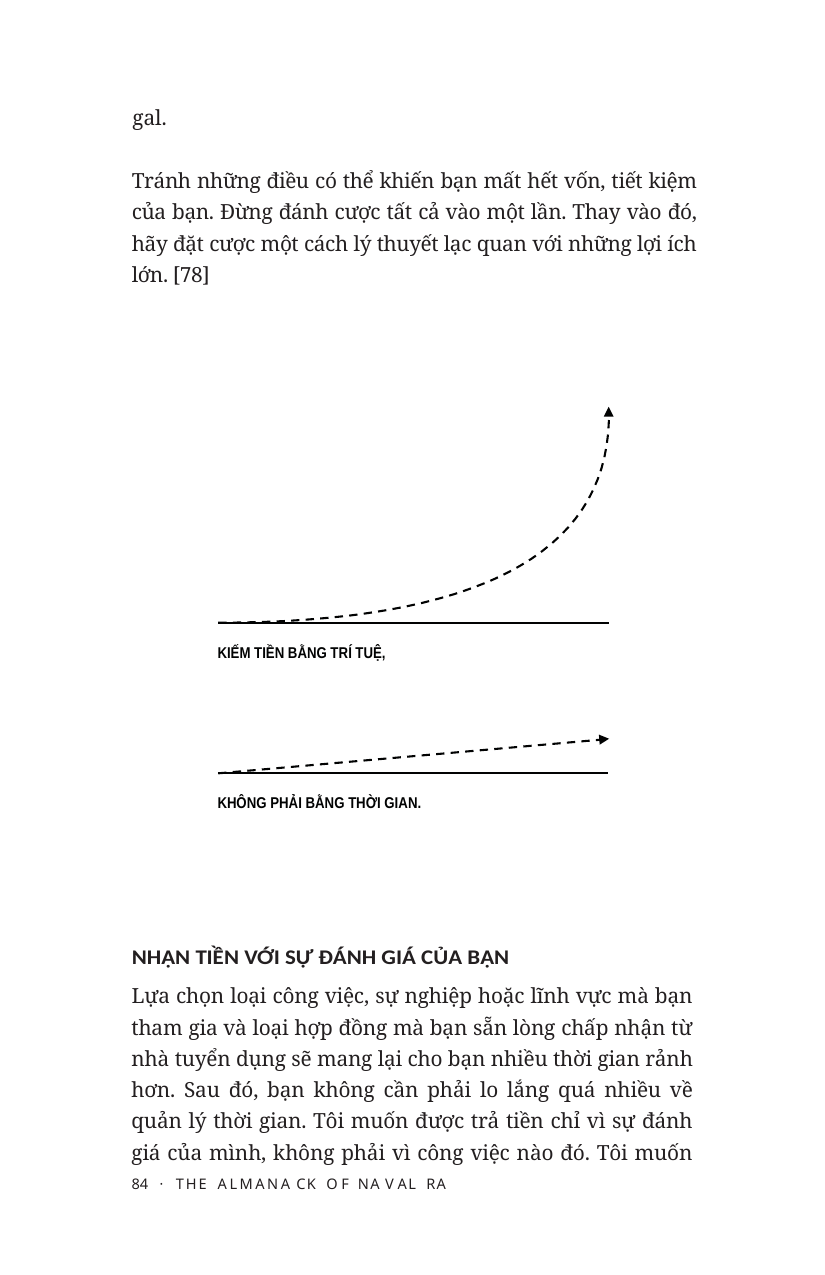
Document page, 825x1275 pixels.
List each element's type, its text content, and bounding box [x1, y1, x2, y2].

text Tránh những điều có thể khiến bạn mất hết vốn, tiết kiệm của bạn. Đừng đánh cược tất cả vào một lần. Thay vào đó, hãy đặt cược một cách lý thuyết lạc quan với những lợi ích lớn. [78] [132, 166, 698, 288]
subtitle NHẬN TIỀN VỚI SỰ ĐÁNH GIÁ CỦA BẠN [132, 944, 712, 969]
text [131, 982, 694, 1166]
text KHÔNG PHẢI BẰNG THỜI GIAN. [217, 794, 712, 812]
text KIẾM TIỀN BẰNG TRÍ TUỆ, [217, 425, 712, 662]
text gal. [132, 103, 694, 132]
